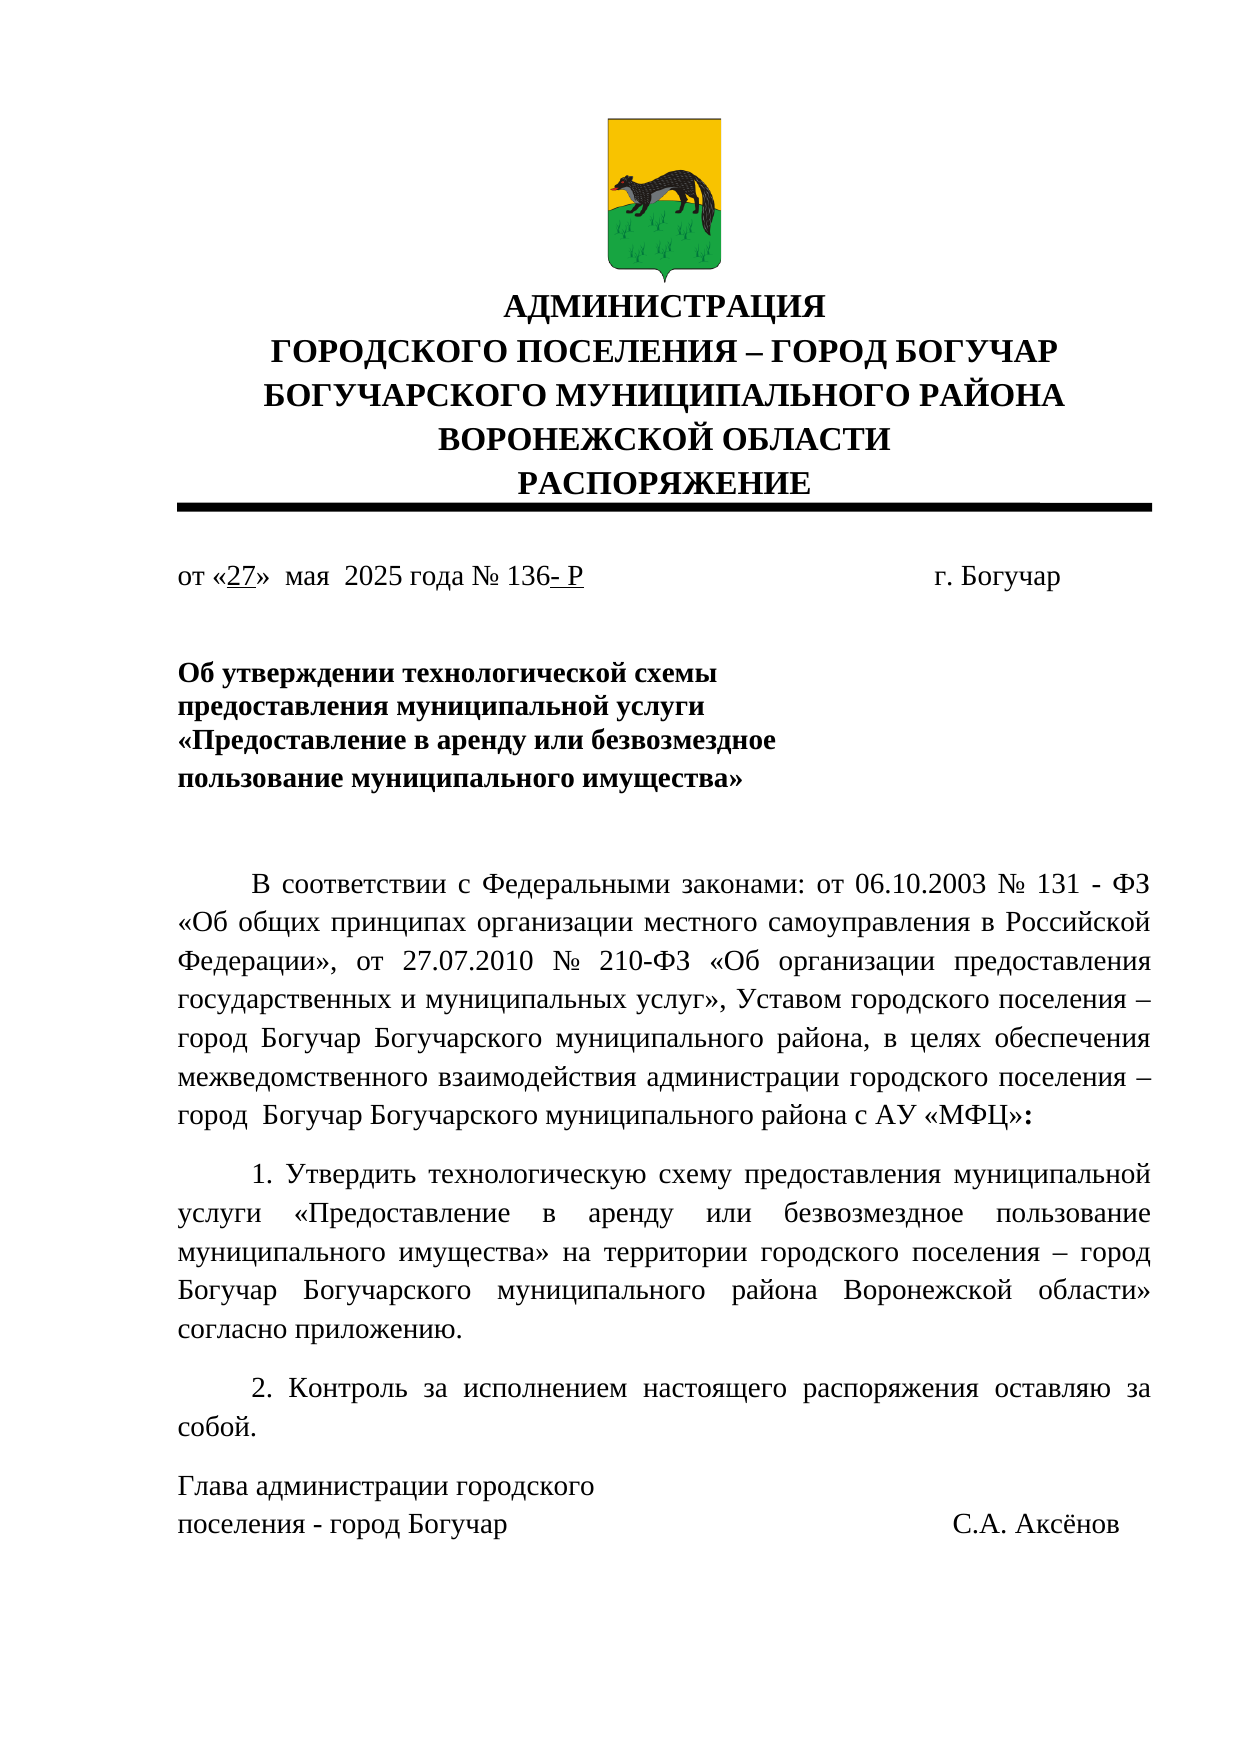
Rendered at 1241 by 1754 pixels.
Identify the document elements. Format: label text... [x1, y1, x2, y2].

text 2. Контроль за исполнением настоящего распоряжения оставляю за собой. [177, 1370, 1152, 1442]
text РАСПОРЯЖЕНИЕ [177, 463, 1152, 501]
text пользование муниципального имущества» [177, 760, 1152, 794]
text Глава администрации городского [177, 1468, 1152, 1502]
text ГОРОДСКОГО ПОСЕЛЕНИЯ – ГОРОД БОГУЧАР [177, 331, 1152, 369]
text 1. Утвердить технологическую схему предоставления муниципальной услуги «Предоставление в аренду или безвозмездное пользование муниципального имущества» на территории городского поселения – город Богучар Богучарского муниципального района Воронежской области» согласно приложению. [177, 1157, 1152, 1344]
text предоставления муниципальной услуги [177, 688, 1152, 722]
text «Предоставление в аренду или безвозмездное [177, 722, 1152, 755]
text ВОРОНЕЖСКОЙ ОБЛАСТИ [177, 419, 1152, 457]
text от «27» мая 2025 года № 136- Р г. Богучар [177, 558, 1152, 591]
text Об утверждении технологической схемы [177, 655, 1152, 688]
text поселения - город Богучар С.А. Аксёнов [177, 1507, 1152, 1540]
text БОГУЧАРСКОГО МУНИЦИПАЛЬНОГО РАЙОНА [177, 375, 1152, 413]
picture [607, 118, 722, 283]
text АДМИНИСТРАЦИЯ [177, 287, 1152, 325]
text В соответствии с Федеральными законами: от 06.10.2003 № 131 - ФЗ «Об общих принципах организации местного самоуправления в Российской Федерации», от 27.07.2010 № 210-ФЗ «Об организации предоставления государственных и муниципальных услуг», Уставом городского поселения – город Богучар Богучарского муниципального района, в целях обеспечения межведомственного взаимодействия администрации городского поселения – город Богучар Богучарского муниципального района с АУ «МФЦ»: [177, 866, 1152, 1131]
